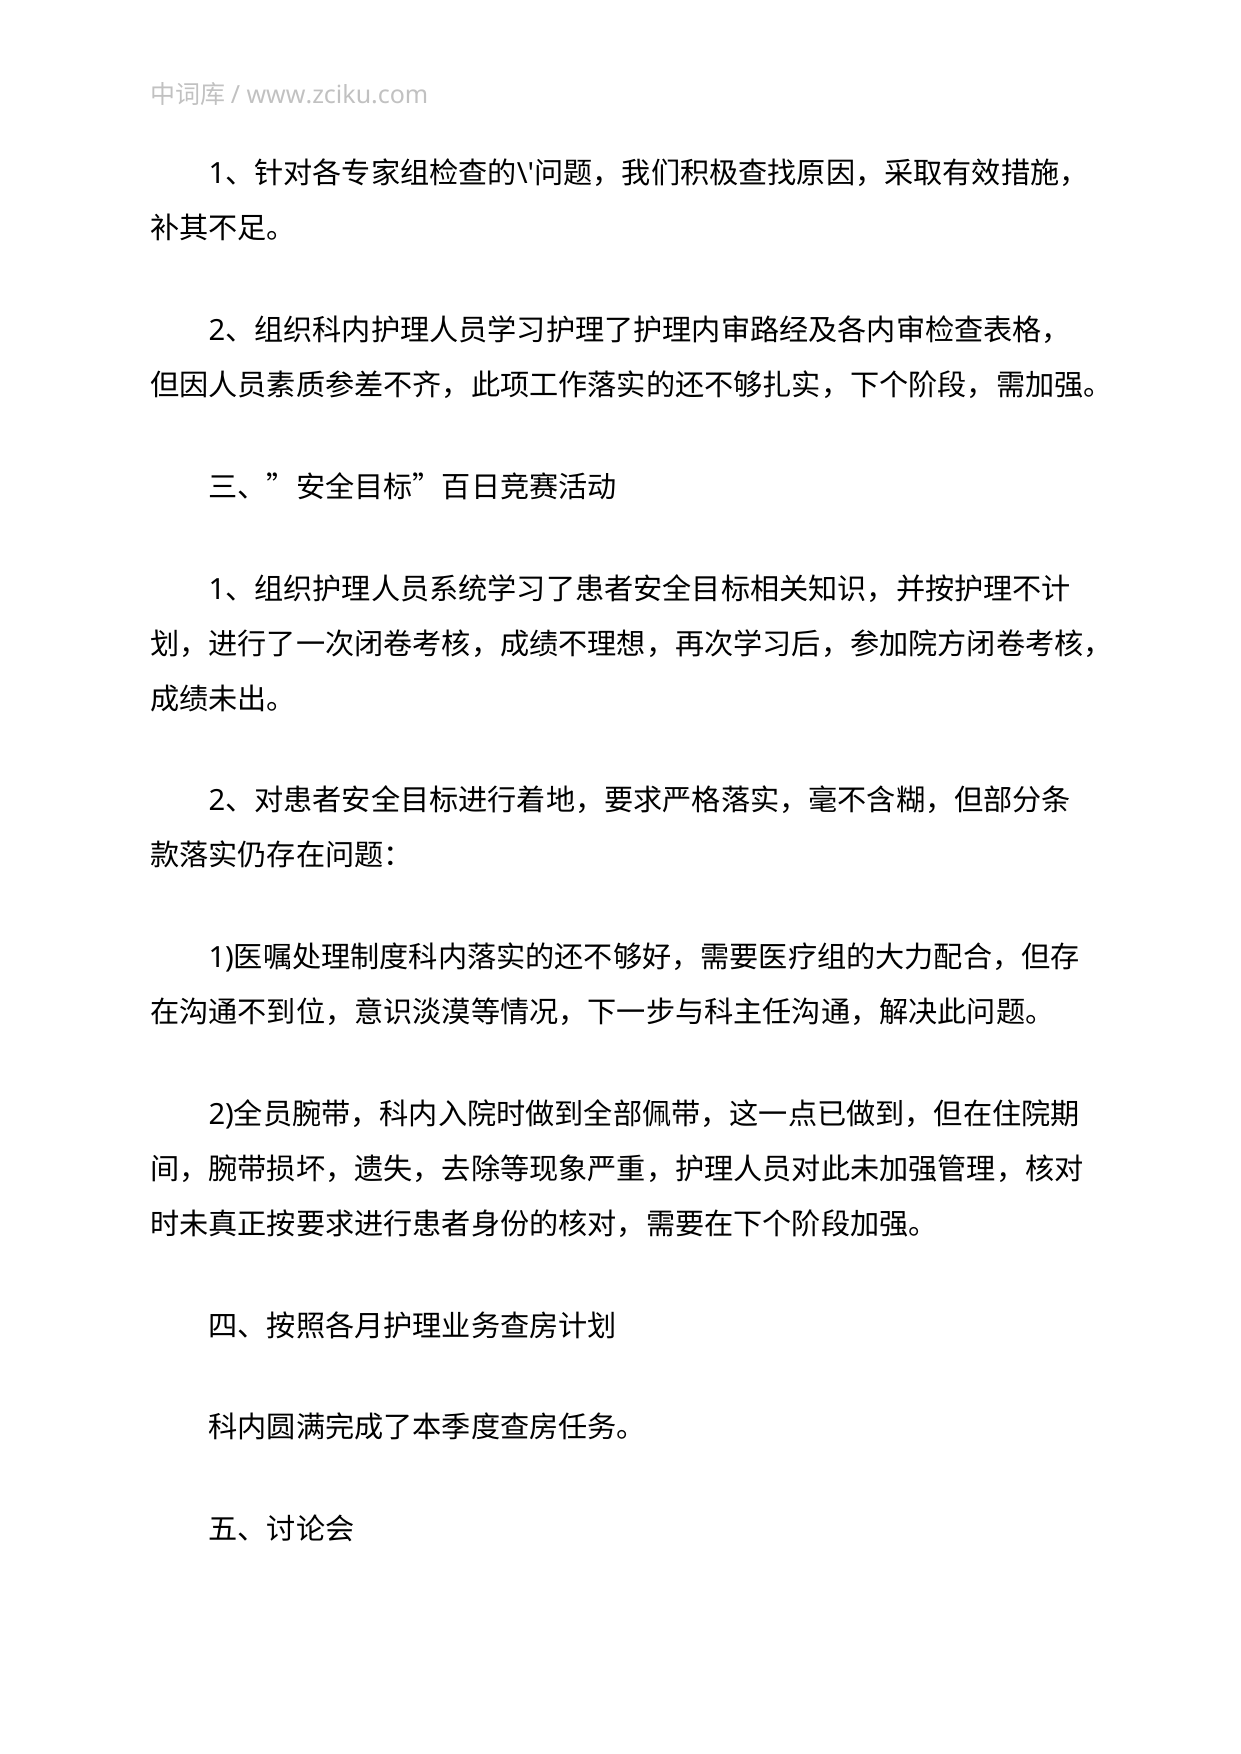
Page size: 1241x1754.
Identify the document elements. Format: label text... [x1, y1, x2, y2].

text 2)全员腕带，科内入院时做到全部佩带，这一点已做到，但在住院期间，腕带损坏，遗失，去除等现象严重，护理人员对此未加强管理，核对时未真正按要求进行患者身份的核对，需要在下个阶段加强。 [150, 1091, 1090, 1243]
text 1、针对各专家组检查的\'问题，我们积极查找原因，采取有效措施，补其不足。 [150, 150, 1090, 247]
text 1、组织护理人员系统学习了患者安全目标相关知识，并按护理不计划，进行了一次闭卷考核，成绩不理想，再次学习后，参加院方闭卷考核，成绩未出。 [150, 565, 1090, 717]
text 五、讨论会 [150, 1506, 1090, 1548]
text 1)医嘱处理制度科内落实的还不够好，需要医疗组的大力配合，但存在沟通不到位，意识淡漠等情况，下一步与科主任沟通，解决此问题。 [150, 934, 1090, 1031]
text 科内圆满完成了本季度查房任务。 [150, 1404, 1090, 1446]
text 三、”安全目标”百日竞赛活动 [150, 463, 1090, 506]
text 2、对患者安全目标进行着地，要求严格落实，毫不含糊，但部分条款落实仍存在问题： [150, 777, 1090, 874]
text 2、组织科内护理人员学习护理了护理内审路经及各内审检查表格，但因人员素质参差不齐，此项工作落实的还不够扎实，下个阶段，需加强。 [150, 307, 1090, 404]
text 四、按照各月护理业务查房计划 [150, 1302, 1090, 1344]
